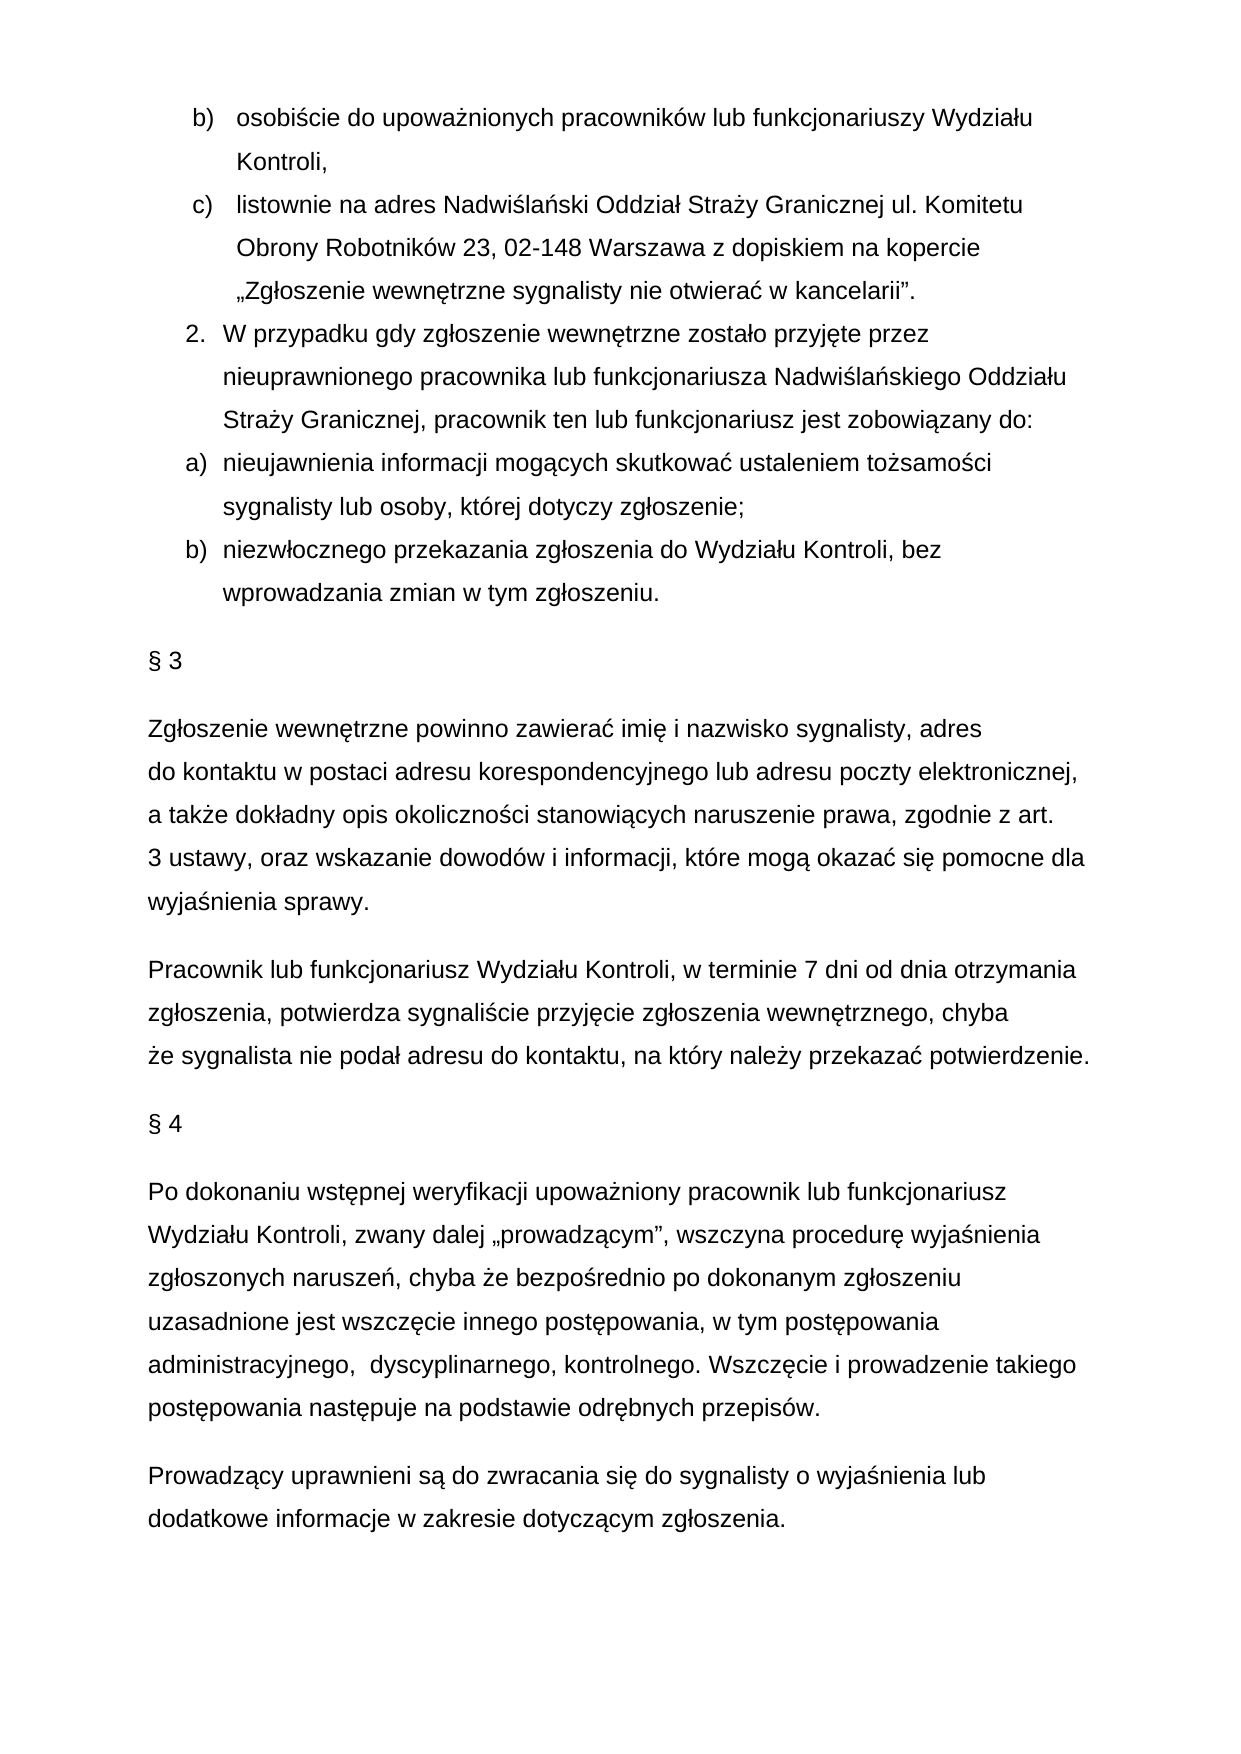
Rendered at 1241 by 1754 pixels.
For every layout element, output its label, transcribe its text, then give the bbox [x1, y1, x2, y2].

text Po dokonaniu wstępnej weryfikacji upoważniony pracownik lub funkcjonariusz Wydziału Kontroli, zwany dalej „prowadzącym”, wszczyna procedurę wyjaśnienia zgłoszonych naruszeń, chyba że bezpośrednio po dokonanym zgłoszeniu uzasadnione jest wszczęcie innego postępowania, w tym postępowania administracyjnego, dyscyplinarnego, kontrolnego. Wszczęcie i prowadzenie takiego postępowania następuje na podstawie odrębnych przepisów. [148, 1177, 1093, 1422]
list osobiście do upoważnionych pracowników lub funkcjonariuszy Wydziału Kontroli, [192, 103, 1093, 175]
list niezwłocznego przekazania zgłoszenia do Wydziału Kontroli, bez wprowadzania zmian w tym zgłoszeniu. [185, 535, 1093, 607]
text Pracownik lub funkcjonariusz Wydziału Kontroli, w terminie 7 dni od dnia otrzymania zgłoszenia, potwierdza sygnaliście przyjęcie zgłoszenia wewnętrznego, chyba że sygnalista nie podał adresu do kontaktu, na który należy przekazać potwierdzenie. [148, 955, 1093, 1070]
text Prowadzący uprawnieni są do zwracania się do sygnalisty o wyjaśnienia lub dodatkowe informacje w zakresie dotyczącym zgłoszenia. [148, 1461, 1093, 1533]
list W przypadku gdy zgłoszenie wewnętrzne zostało przyjęte przez nieuprawnionego pracownika lub funkcjonariusza Nadwiślańskiego Oddziału Straży Granicznej, pracownik ten lub funkcjonariusz jest zobowiązany do: [185, 319, 1093, 434]
text § 4 [148, 1109, 1093, 1138]
list nieujawnienia informacji mogących skutkować ustaleniem tożsamości sygnalisty lub osoby, której dotyczy zgłoszenie; [185, 448, 1093, 520]
text § 3 [148, 646, 1093, 675]
text Zgłoszenie wewnętrzne powinno zawierać imię i nazwisko sygnalisty, adres do kontaktu w postaci adresu korespondencyjnego lub adresu poczty elektronicznej, a także dokładny opis okoliczności stanowiących naruszenie prawa, zgodnie z art. 3 ustawy, oraz wskazanie dowodów i informacji, które mogą okazać się pomocne dla wyjaśnienia sprawy. [148, 714, 1093, 915]
list listownie na adres Nadwiślański Oddział Straży Granicznej ul. Komitetu Obrony Robotników 23, 02-148 Warszawa z dopiskiem na kopercie „Zgłoszenie wewnętrzne sygnalisty nie otwierać w kancelarii”. [192, 190, 1093, 305]
